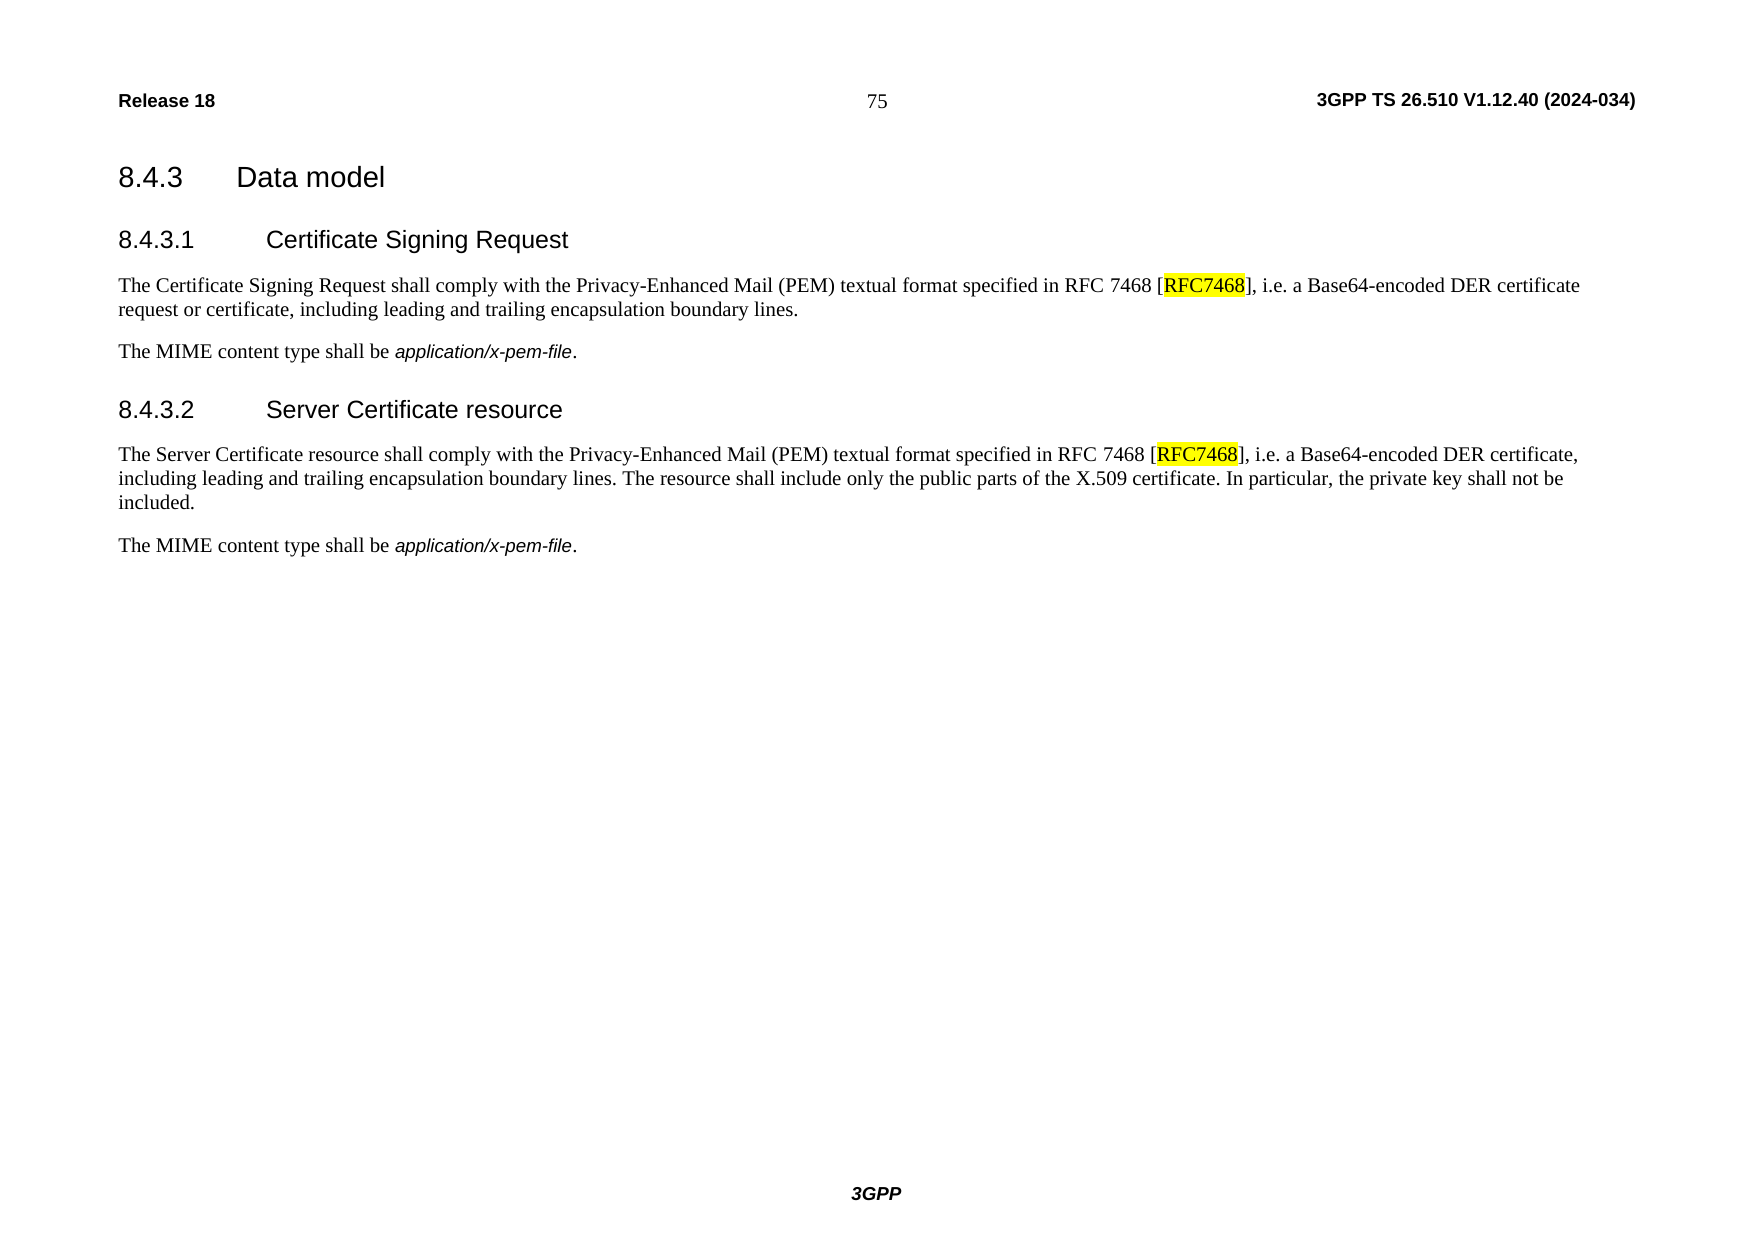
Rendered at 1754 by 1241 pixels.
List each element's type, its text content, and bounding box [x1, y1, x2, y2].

subtitle 8.4.3.2 Server Certificate resource [118, 395, 1636, 423]
text The Server Certificate resource shall comply with the Privacy-Enhanced Mail (PEM) textual format specified in RFC 7468 [RFC7468], i.e. a Base64-encoded DER certificate, including leading and trailing encapsulation boundary lines. The resource shall include only the public parts of the X.509 certificate. In particular, the private key shall not be included. [118, 442, 1636, 514]
text The Certificate Signing Request shall comply with the Privacy-Enhanced Mail (PEM) textual format specified in RFC 7468 [RFC7468], i.e. a Base64-encoded DER certificate request or certificate, including leading and trailing encapsulation boundary lines. [118, 272, 1636, 321]
text The MIME content type shall be application/x-pem-file. [118, 533, 1636, 557]
subtitle 8.4.3.1 Certificate Signing Request [118, 225, 1636, 254]
text The MIME content type shall be application/x-pem-file. [118, 339, 1636, 363]
subtitle 8.4.3 Data model [118, 160, 1636, 194]
